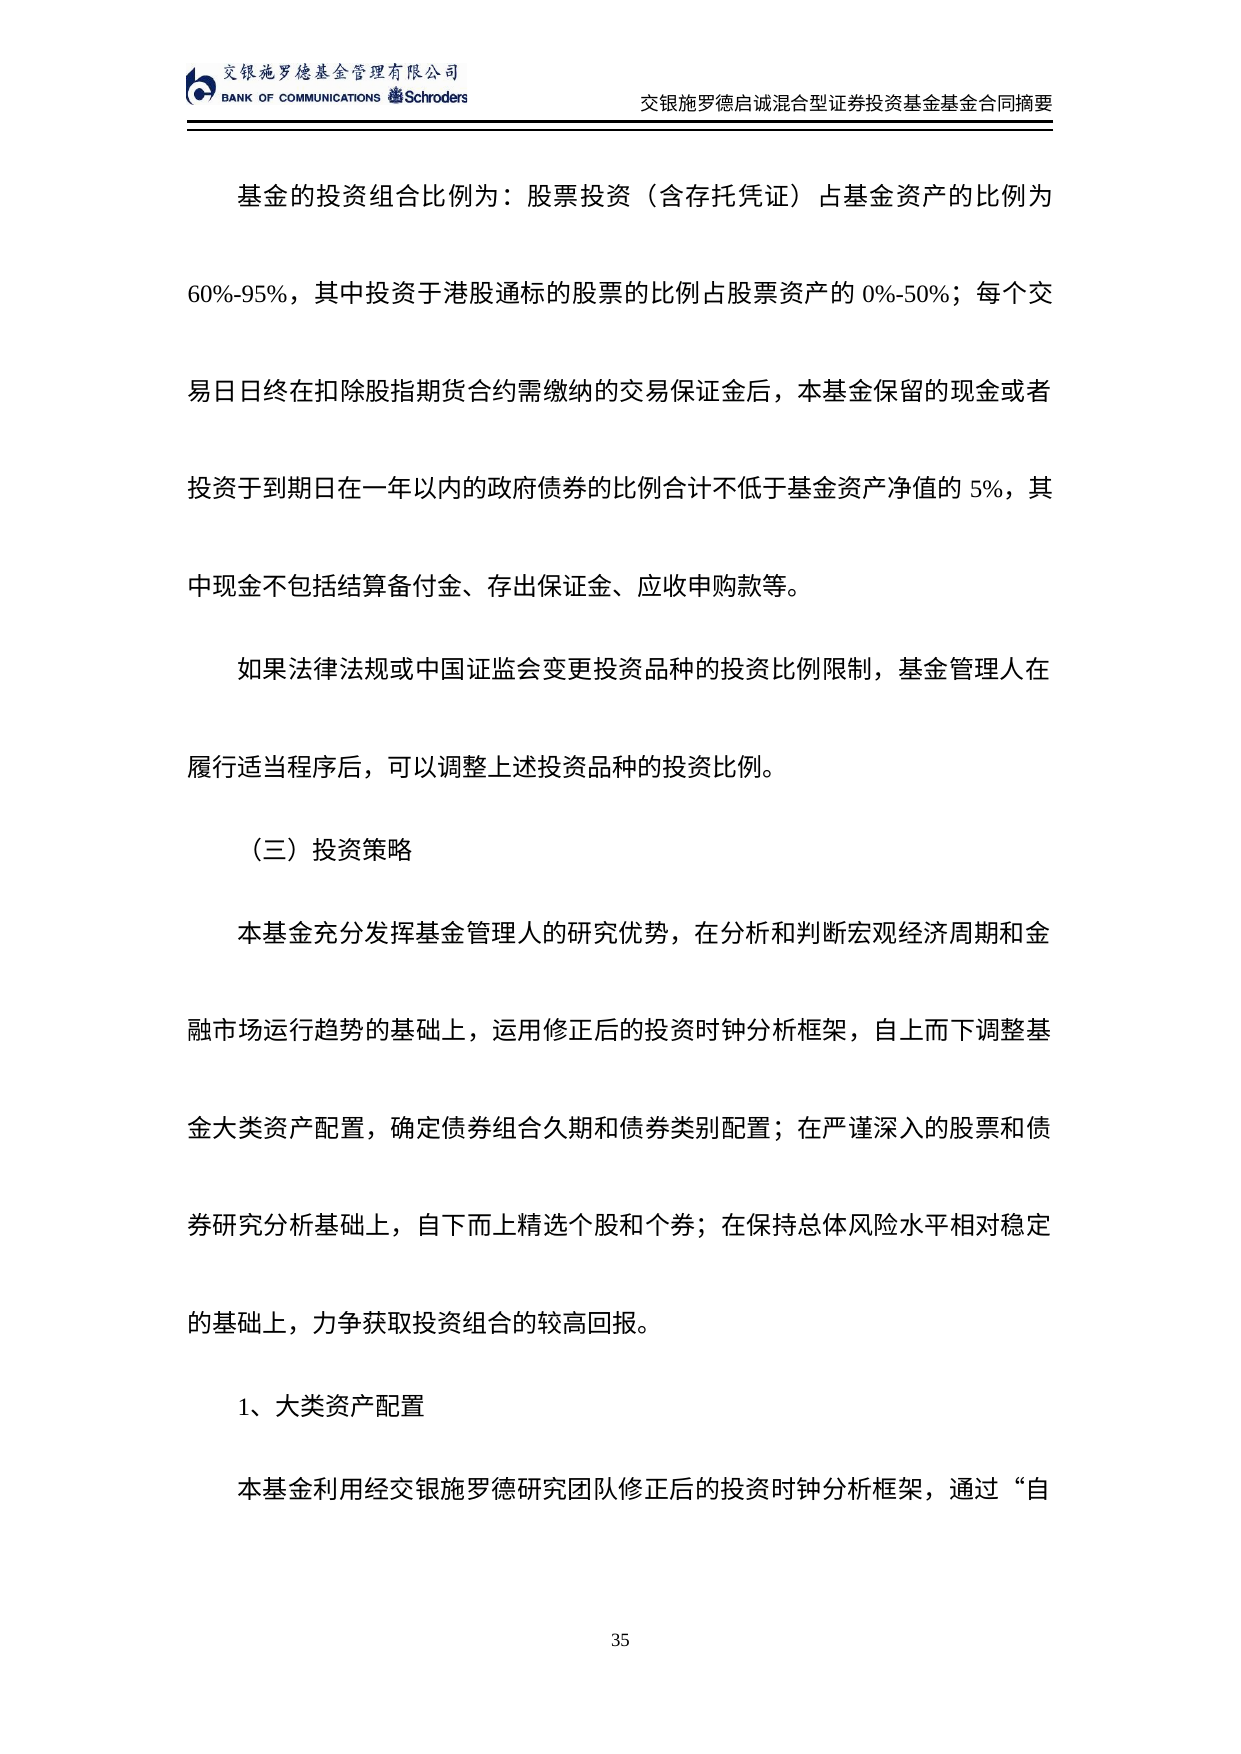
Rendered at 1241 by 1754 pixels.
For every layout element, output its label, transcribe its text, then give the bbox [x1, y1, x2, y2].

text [187, 1455, 1053, 1520]
text 基金的投资组合比例为：股票投资（含存托凭证）占基金资产的比例为60%-95%，其中投资于港股通标的股票的比例占股票资产的0%-50%；每个交易日日终在扣除股指期货合约需缴纳的交易保证金后，本基金保留的现金或者投资于到期日在一年以内的政府债券的比例合计不低于基金资产净值的5%，其中现金不包括结算备付金、存出保证金、应收申购款等。 [187, 162, 1053, 617]
text 本基金充分发挥基金管理人的研究优势，在分析和判断宏观经济周期和金融市场运行趋势的基础上，运用修正后的投资时钟分析框架，自上而下调整基金大类资产配置，确定债券组合久期和债券类别配置；在严谨深入的股票和债券研究分析基础上，自下而上精选个股和个券；在保持总体风险水平相对稳定的基础上，力争获取投资组合的较高回报。 [187, 899, 1053, 1354]
picture [186, 63, 468, 105]
text 如果法律法规或中国证监会变更投资品种的投资比例限制，基金管理人在履行适当程序后，可以调整上述投资品种的投资比例。 [187, 635, 1053, 798]
text （三）投资策略 [187, 816, 1053, 881]
text 1、大类资产配置 [187, 1372, 1053, 1437]
